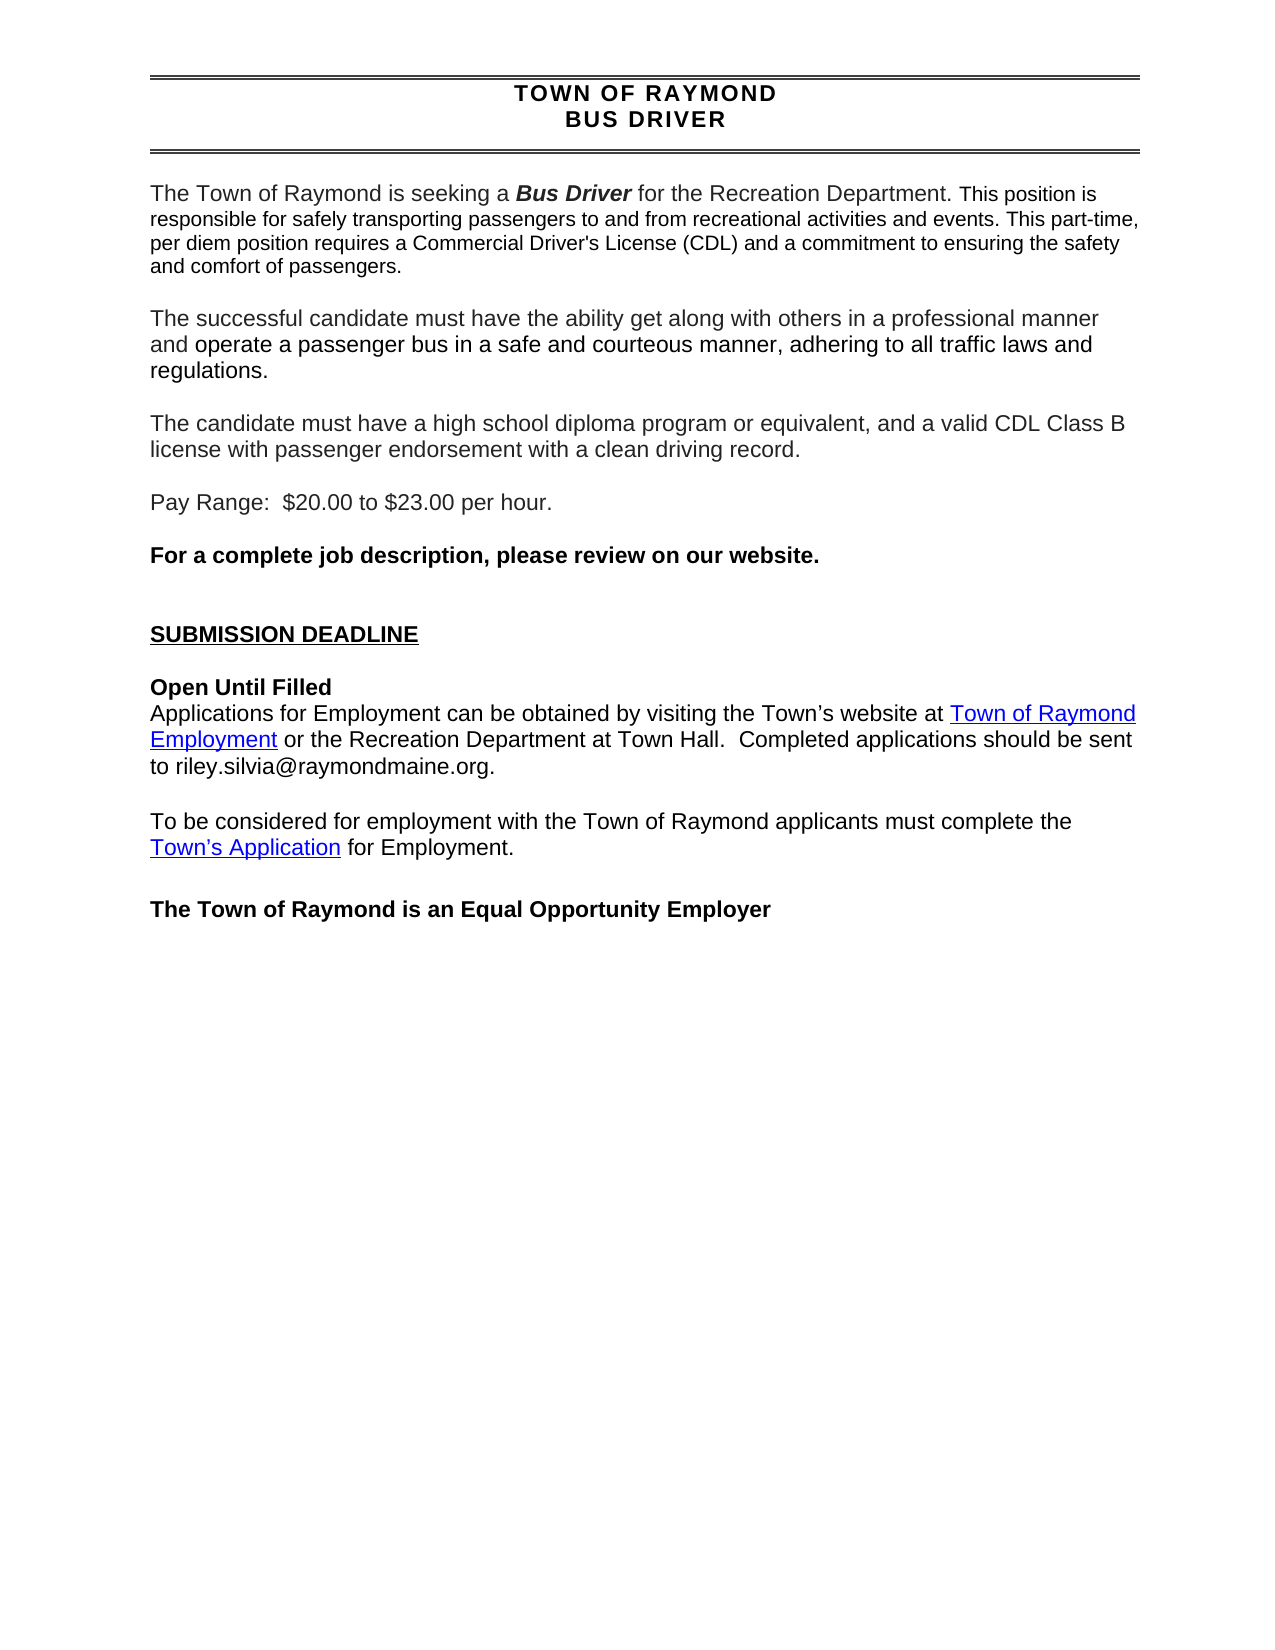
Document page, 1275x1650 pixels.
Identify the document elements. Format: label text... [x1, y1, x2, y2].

text Open Until Filled [150, 674, 1140, 700]
text To be considered for employment with the Town of Raymond applicants must complete the Town’s Application for Employment. [150, 808, 1140, 861]
title Town of RAYMOND [150, 80, 1140, 101]
text Pay Range: $20.00 to $23.00 per hour. [150, 489, 1140, 516]
text SUBMISSION DEADLINE [150, 621, 1140, 647]
text The Town of Raymond is an Equal Opportunity Employer [150, 896, 1140, 922]
text The successful candidate must have the ability get along with others in a professional manner and operate a passenger bus in a safe and courteous manner, adhering to all traffic laws and regulations. [150, 305, 1140, 384]
title bus driver [150, 101, 1140, 149]
text The candidate must have a high school diploma program or equivalent, and a valid CDL Class B license with passenger endorsement with a clean driving record. [150, 410, 1140, 463]
text Applications for Employment can be obtained by visiting the Town’s website at Town of Raymond Employment or the Recreation Department at Town Hall. Completed applications should be sent to riley.silvia@raymondmaine.org. [150, 700, 1140, 808]
text The Town of Raymond is seeking a Bus Driver for the Recreation Department. This position is responsible for safely transporting passengers to and from recreational activities and events. This part-time, per diem position requires a Commercial Driver's License (CDL) and a commitment to ensuring the safety and comfort of passengers. [150, 180, 1140, 278]
text For a complete job description, please review on our website. [150, 542, 1140, 568]
